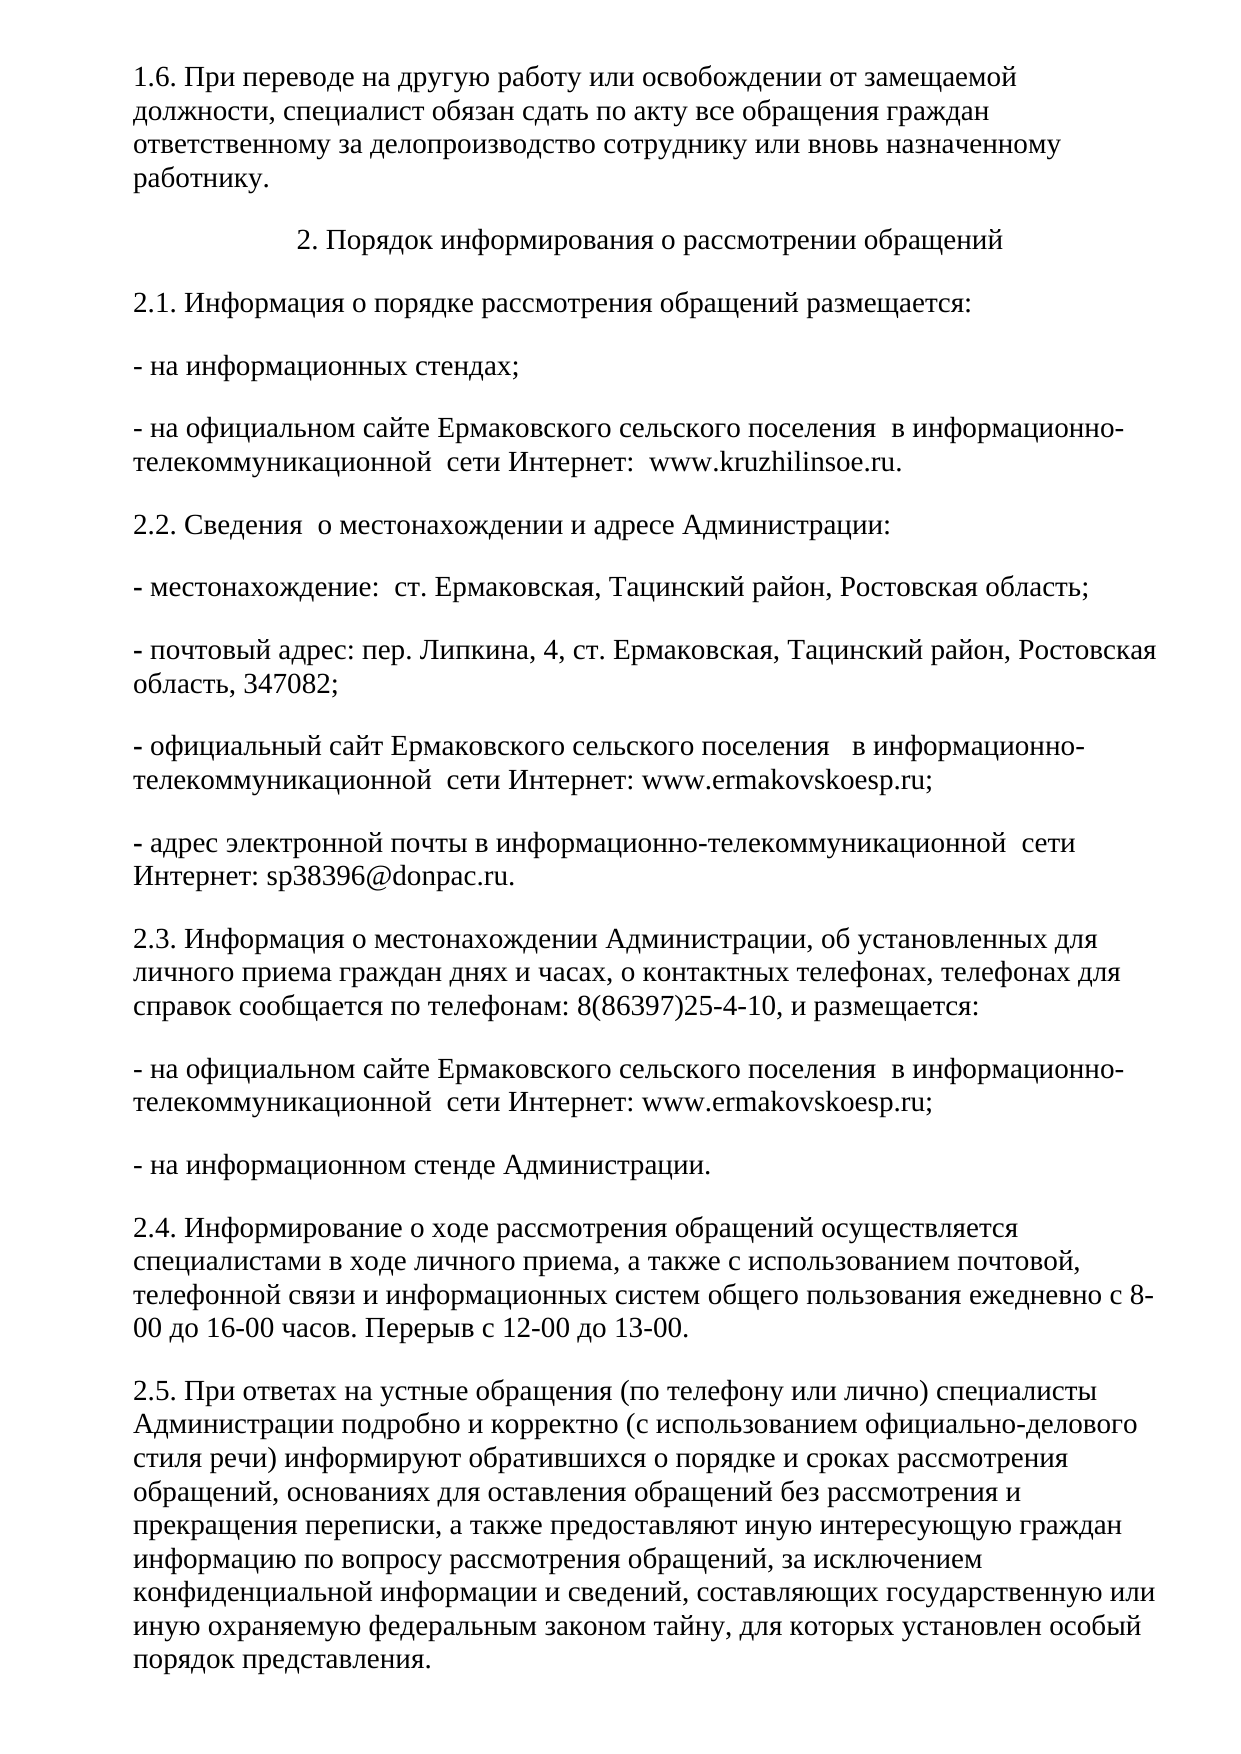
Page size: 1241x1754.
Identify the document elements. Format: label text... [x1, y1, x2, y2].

text - на информационных стендах; [133, 348, 1167, 381]
text 2.5. При ответах на устные обращения (по телефону или лично) специалисты Администрации подробно и корректно (с использованием официально-делового стиля речи) информируют обратившихся о порядке и сроках рассмотрения обращений, основаниях для оставления обращений без рассмотрения и прекращения переписки, а также предоставляют иную интересующую граждан информацию по вопросу рассмотрения обращений, за исключением конфиденциальной информации и сведений, составляющих государственную или иную охраняемую федеральным законом тайну, для которых установлен особый порядок представления. [133, 1373, 1167, 1675]
text 1.6. При переводе на другую работу или освобождении от замещаемой должности, специалист обязан сдать по акту все обращения граждан ответственному за делопроизводство сотруднику или вновь назначенному работнику. [133, 59, 1167, 193]
text 2. Порядок информирования о рассмотрении обращений [133, 222, 1167, 256]
text - на информационном стенде Администрации. [133, 1147, 1167, 1181]
text - на официальном сайте Ермаковского сельского поселения в информационно-телекоммуникационной сети Интернет: www.ermakovskoesp.ru; [133, 1051, 1167, 1118]
text - почтовый адрес: пер. Липкина, 4, ст. Ермаковская, Тацинский район, Ростовская область, 347082; [133, 632, 1167, 699]
text - на официальном сайте Ермаковского сельского поселения в информационно-телекоммуникационной сети Интернет: www.kruzhilinsoe.ru. [133, 411, 1167, 478]
text - официальный сайт Ермаковского сельского поселения в информационно-телекоммуникационной сети Интернет: www.ermakovskoesp.ru; [133, 728, 1167, 796]
text - местонахождение: ст. Ермаковская, Тацинский район, Ростовская область; [133, 569, 1167, 603]
text 2.3. Информация о местонахождении Администрации, об установленных для личного приема граждан днях и часах, о контактных телефонах, телефонах для справок сообщается по телефонам: 8(86397)25-4-10, и размещается: [133, 921, 1167, 1022]
text 2.1. Информация о порядке рассмотрения обращений размещается: [133, 285, 1167, 319]
text 2.4. Информирование о ходе рассмотрения обращений осуществляется специалистами в ходе личного приема, а также с использованием почтовой, телефонной связи и информационных систем общего пользования ежедневно с 8-00 до 16-00 часов. Перерыв с 12-00 до 13-00. [133, 1210, 1167, 1344]
text 2.2. Сведения о местонахождении и адресе Администрации: [133, 507, 1167, 540]
text - адрес электронной почты в информационно-телекоммуникационной сети Интернет: sp38396@donpac.ru. [133, 825, 1167, 892]
